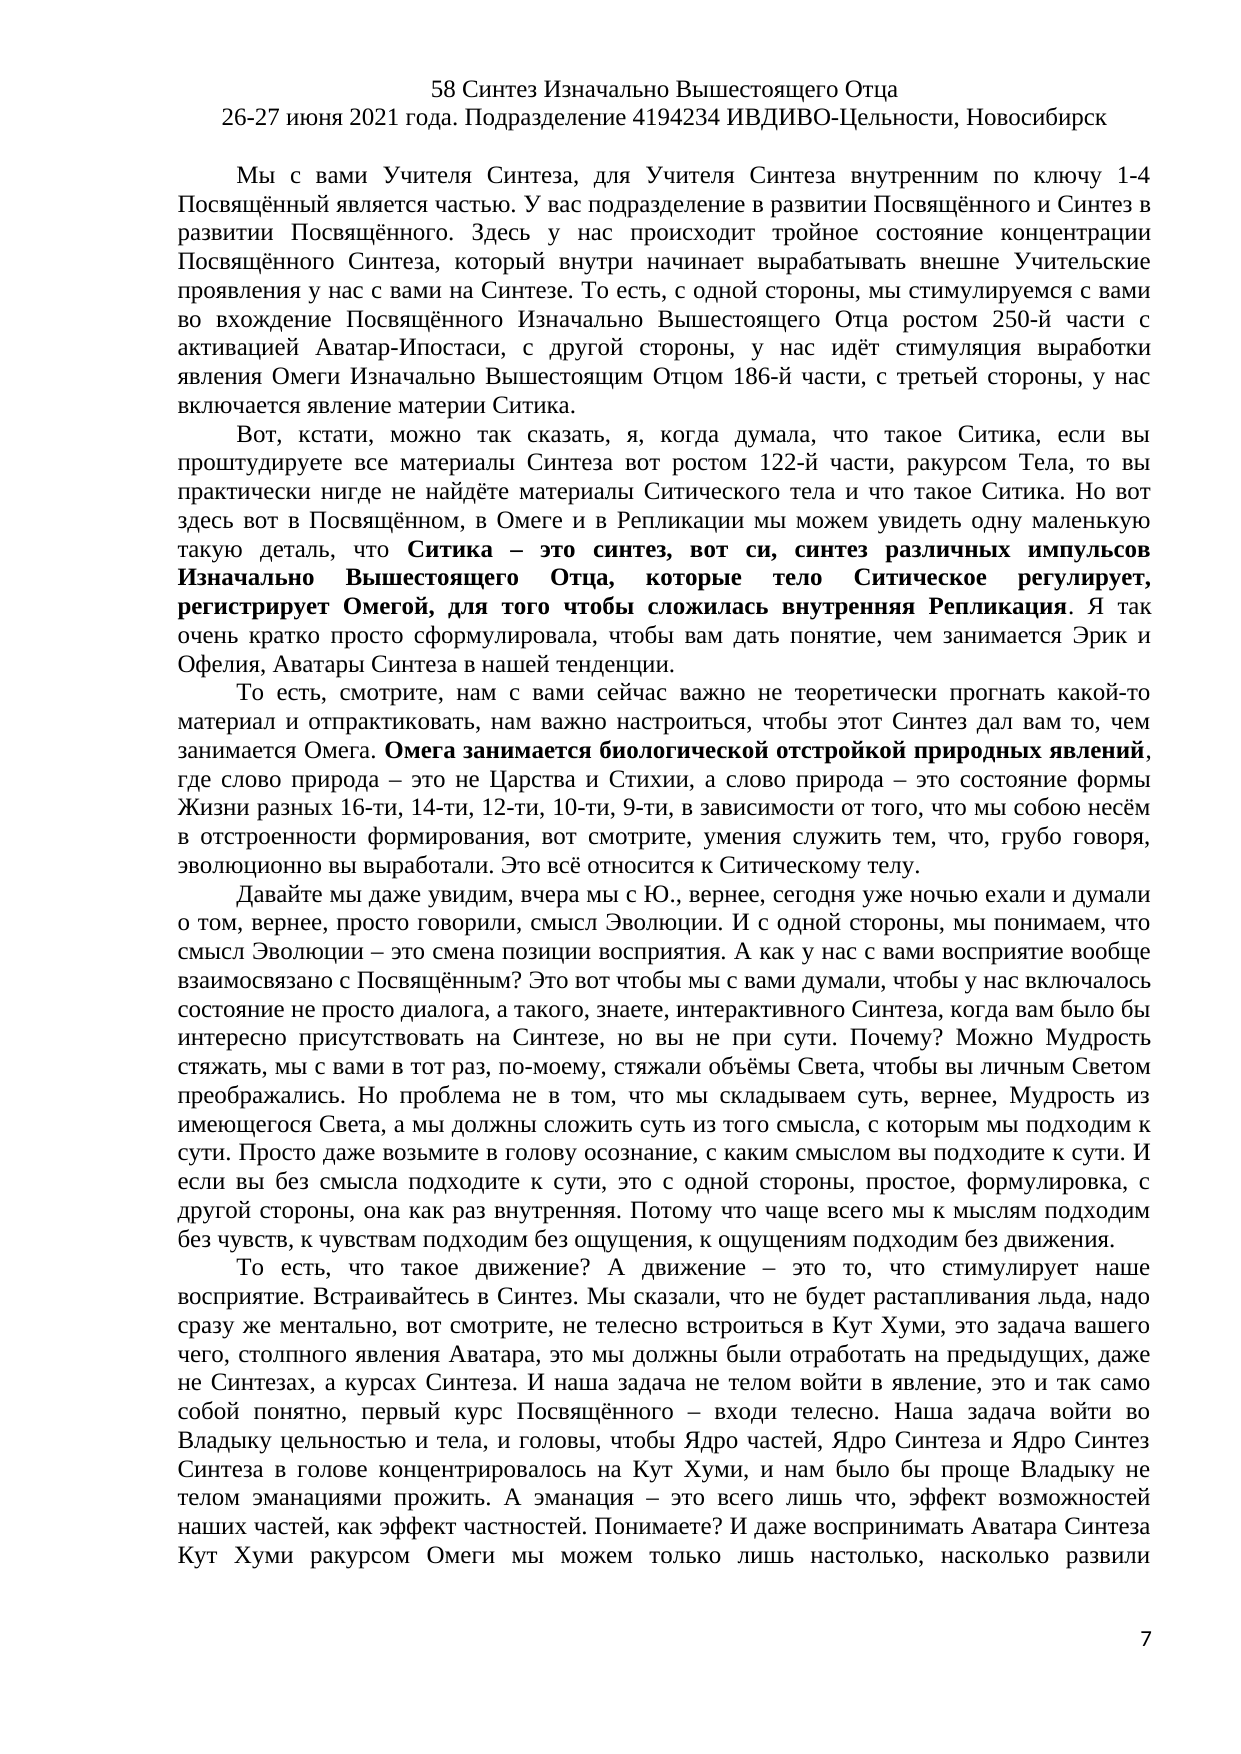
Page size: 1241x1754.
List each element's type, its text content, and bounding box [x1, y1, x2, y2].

text То есть, смотрите, нам с вами сейчас важно не теоретически прогнать какой-то материал и отпрактиковать, нам важно настроиться, чтобы этот Синтез дал вам то, чем занимается Омега. Омега занимается биологической отстройкой природных явлений, где слово природа – это не Царства и Стихии, а слово природа – это состояние формы Жизни разных 16-ти, 14-ти, 12-ти, 10-ти, 9-ти, в зависимости от того, что мы собою несём в отстроенности формирования, вот смотрите, умения служить тем, что, грубо говоря, эволюционно вы выработали. Это всё относится к Ситическому телу. [177, 677, 1152, 879]
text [177, 1252, 1152, 1569]
text Вот, кстати, можно так сказать, я, когда думала, что такое Ситика, если вы проштудируете все материалы Синтеза вот ростом 122-й части, ракурсом Тела, то вы практически нигде не найдёте материалы Ситического тела и что такое Ситика. Но вот здесь вот в Посвящённом, в Омеге и в Репликации мы можем увидеть одну маленькую такую деталь, что Ситика – это синтез, вот си, синтез различных импульсов Изначально Вышестоящего Отца, которые тело Ситическое регулирует, регистрирует Омегой, для того чтобы сложилась внутренняя Репликация. Я так очень кратко просто сформулировала, чтобы вам дать понятие, чем занимается Эрик и Офелия, Аватары Синтеза в нашей тенденции. [177, 419, 1152, 677]
text Давайте мы даже увидим, вчера мы с Ю., вернее, сегодня уже ночью ехали и думали о том, вернее, просто говорили, смысл Эволюции. И с одной стороны, мы понимаем, что смысл Эволюции – это смена позиции восприятия. А как у нас с вами восприятие вообще взаимосвязано с Посвящённым? Это вот чтобы мы с вами думали, чтобы у нас включалось состояние не просто диалога, а такого, знаете, интерактивного Синтеза, когда вам было бы интересно присутствовать на Синтезе, но вы не при сути. Почему? Можно Мудрость стяжать, мы с вами в тот раз, по-моему, стяжали объёмы Света, чтобы вы личным Светом преображались. Но проблема не в том, что мы складываем суть, вернее, Мудрость из имеющегося Света, а мы должны сложить суть из того смысла, с которым мы подходим к сути. Просто даже возьмите в голову осознание, с каким смыслом вы подходите к сути. И если вы без смысла подходите к сути, это с одной стороны, простое, формулировка, с другой стороны, она как раз внутренняя. Потому что чаще всего мы к мыслям подходим без чувств, к чувствам подходим без ощущения, к ощущениям подходим без движения. [177, 879, 1152, 1252]
text Мы с вами Учителя Синтеза, для Учителя Синтеза внутренним по ключу 1-4 Посвящённый является частью. У вас подразделение в развитии Посвящённого и Синтез в развитии Посвящённого. Здесь у нас происходит тройное состояние концентрации Посвящённого Синтеза, который внутри начинает вырабатывать внешне Учительские проявления у нас с вами на Синтезе. То есть, с одной стороны, мы стимулируемся с вами во вхождение Посвящённого Изначально Вышестоящего Отца ростом 250-й части с активацией Аватар-Ипостаси, с другой стороны, у нас идёт стимуляция выработки явления Омеги Изначально Вышестоящим Отцом 186-й части, с третьей стороны, у нас включается явление материи Ситика. [177, 160, 1152, 419]
